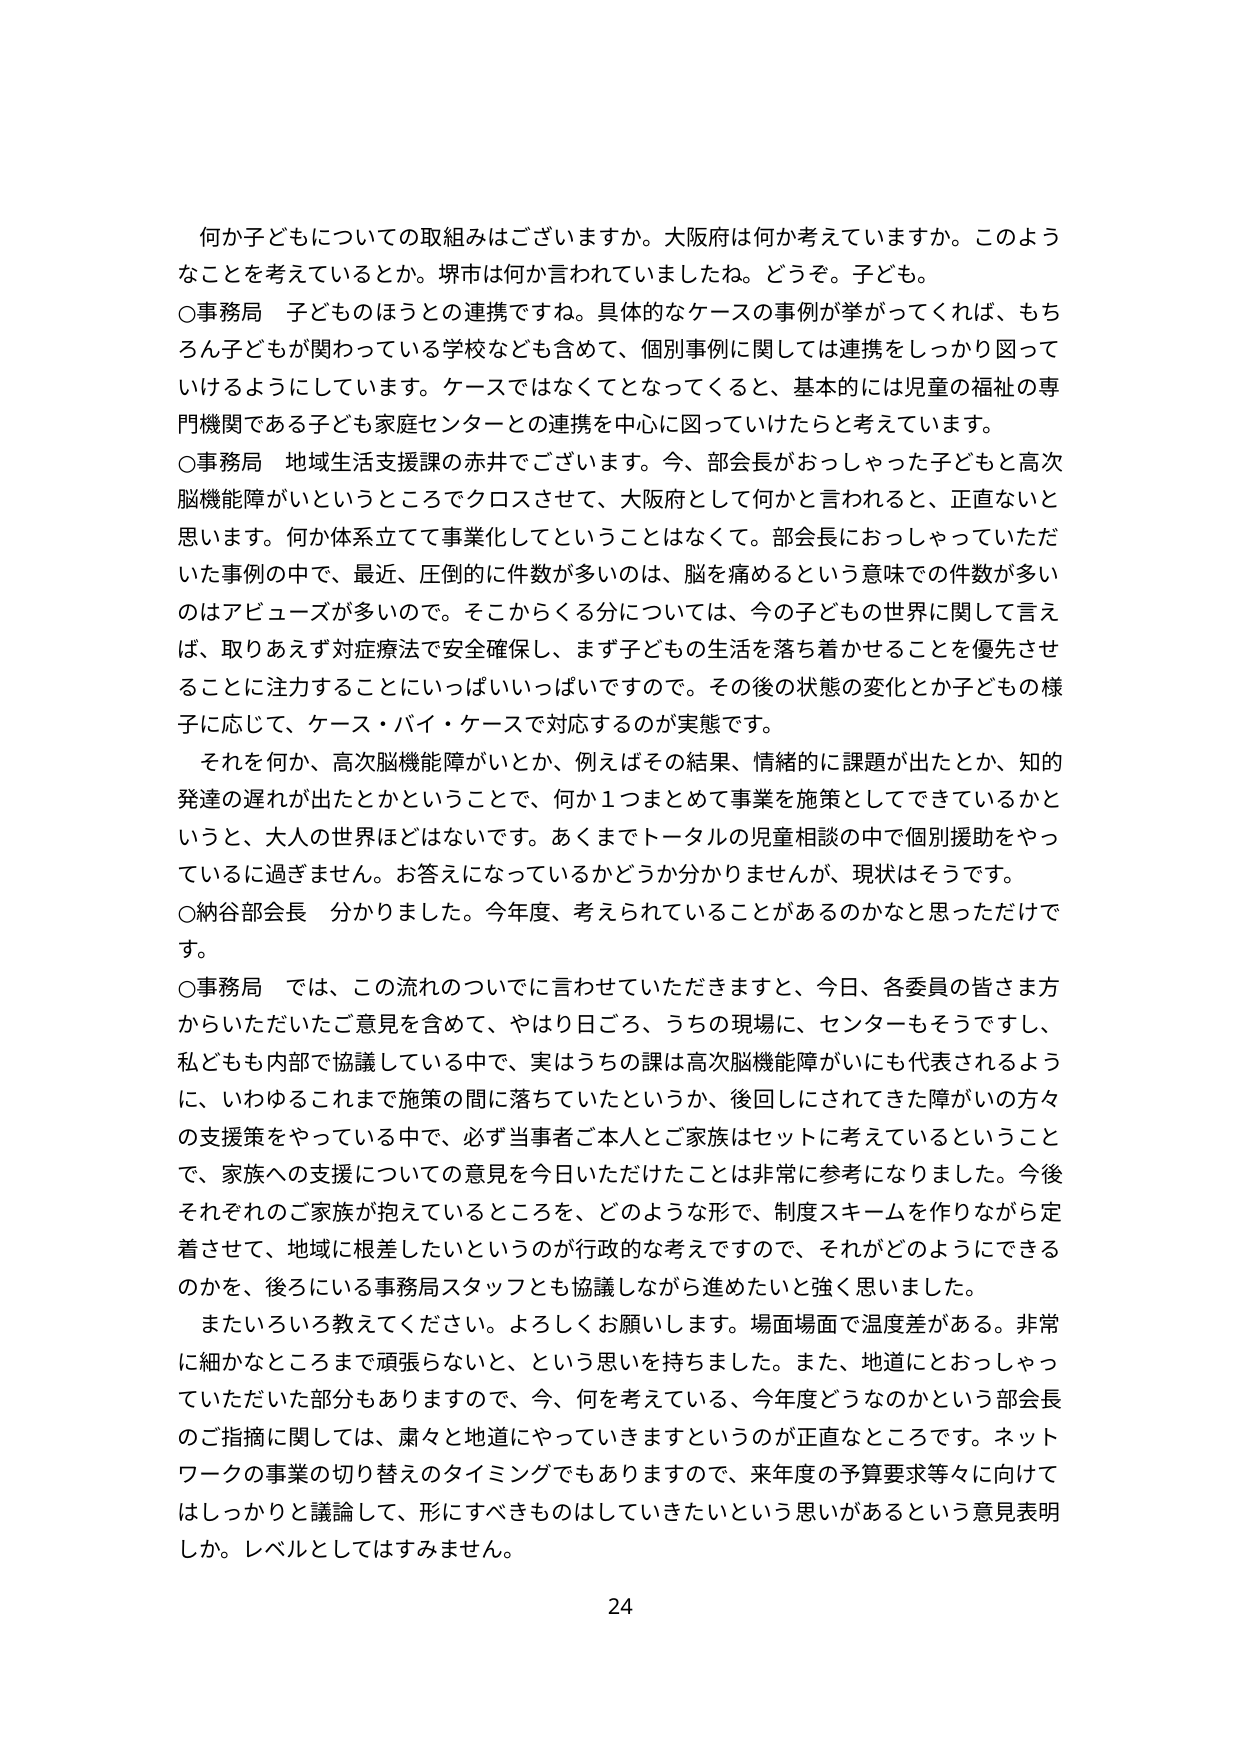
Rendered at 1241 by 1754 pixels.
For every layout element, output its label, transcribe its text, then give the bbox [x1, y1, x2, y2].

text ○事務局 子どものほうとの連携ですね。具体的なケースの事例が挙がってくれば、もちろん子どもが関わっている学校なども含めて、個別事例に関しては連携をしっかり図っていけるようにしています。ケースではなくてとなってくると、基本的には児童の福祉の専門機関である子ども家庭センターとの連携を中心に図っていけたらと考えています。 [177, 292, 1063, 442]
text ○事務局 では、この流れのついでに言わせていただきますと、今日、各委員の皆さま方からいただいたご意見を含めて、やはり日ごろ、うちの現場に、センターもそうですし、私どもも内部で協議している中で、実はうちの課は高次脳機能障がいにも代表されるように、いわゆるこれまで施策の間に落ちていたというか、後回しにされてきた障がいの方々の支援策をやっている中で、必ず当事者ご本人とご家族はセットに考えているということで、家族への支援についての意見を今日いただけたことは非常に参考になりました。今後、それぞれのご家族が抱えているところを、どのような形で、制度スキームを作りながら定着させて、地域に根差したいというのが行政的な考えですので、それがどのようにできるのかを、後ろにいる事務局スタッフとも協議しながら進めたいと強く思いました。 [177, 967, 1063, 1304]
text ○納谷部会長 分かりました。今年度、考えられていることがあるのかなと思っただけです。 [177, 892, 1063, 967]
text ○事務局 地域生活支援課の赤井でございます。今、部会長がおっしゃった子どもと高次脳機能障がいというところでクロスさせて、大阪府として何かと言われると、正直ないと思います。何か体系立てて事業化してということはなくて。部会長におっしゃっていただいた事例の中で、最近、圧倒的に件数が多いのは、脳を痛めるという意味での件数が多いのはアビューズが多いので。そこからくる分については、今の子どもの世界に関して言えば、取りあえず対症療法で安全確保し、まず子どもの生活を落ち着かせることを優先させることに注力することにいっぱいいっぱいですので。その後の状態の変化とか子どもの様子に応じて、ケース・バイ・ケースで対応するのが実態です。 [177, 442, 1063, 742]
text またいろいろ教えてください。よろしくお願いします。場面場面で温度差がある。非常に細かなところまで頑張らないと、という思いを持ちました。また、地道にとおっしゃっていただいた部分もありますので、今、何を考えている、今年度どうなのかという部会長のご指摘に関しては、粛々と地道にやっていきますというのが正直なところです。ネットワークの事業の切り替えのタイミングでもありますので、来年度の予算要求等々に向けてはしっかりと議論して、形にすべきものはしていきたいという思いがあるという意見表明しか。レベルとしてはすみません。 [177, 1304, 1063, 1567]
text 何か子どもについての取組みはございますか。大阪府は何か考えていますか。このようなことを考えているとか。堺市は何か言われていましたね。どうぞ。子ども。 [177, 217, 1063, 292]
text それを何か、高次脳機能障がいとか、例えばその結果、情緒的に課題が出たとか、知的発達の遅れが出たとかということで、何か１つまとめて事業を施策としてできているかというと、大人の世界ほどはないです。あくまでトータルの児童相談の中で個別援助をやっているに過ぎません。お答えになっているかどうか分かりませんが、現状はそうです。 [177, 742, 1063, 892]
